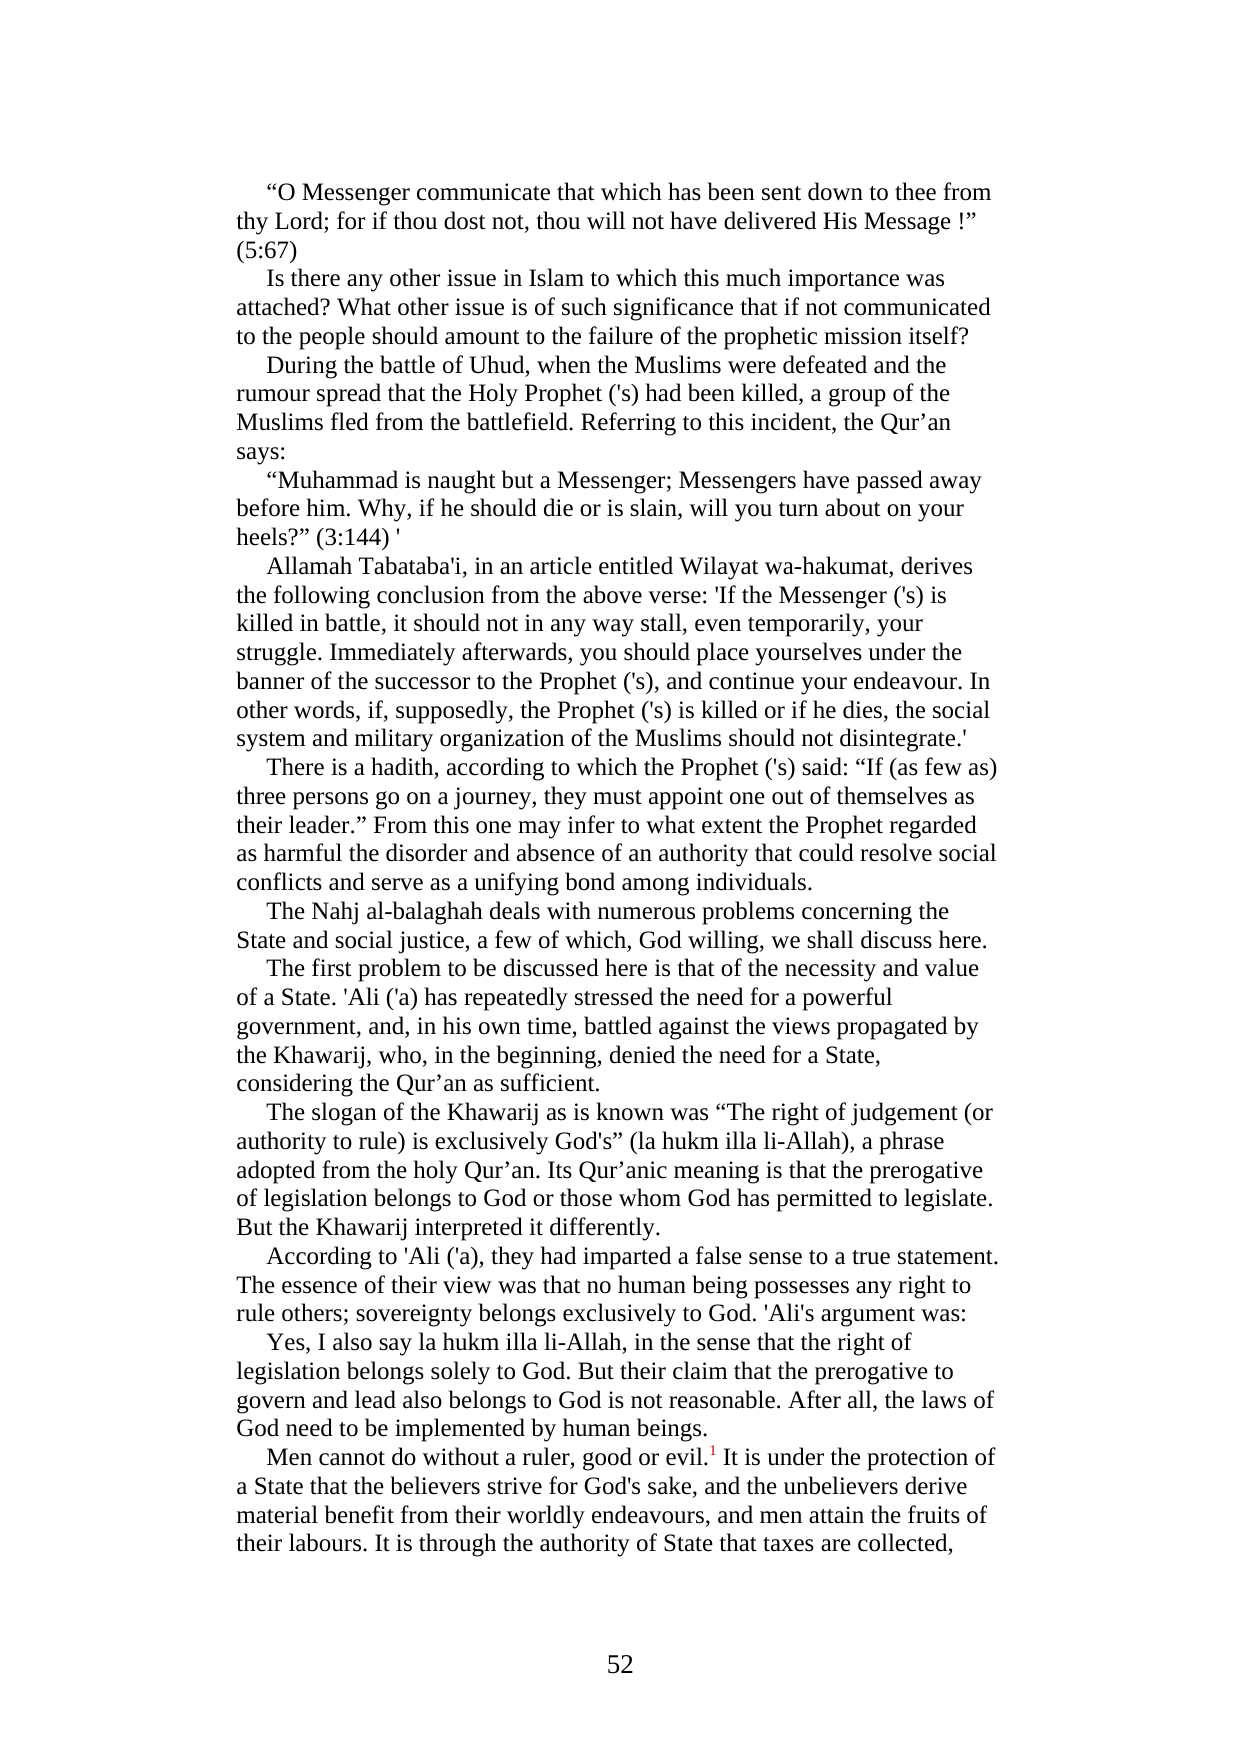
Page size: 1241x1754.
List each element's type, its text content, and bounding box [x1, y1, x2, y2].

text There is a hadith, according to which the Prophet ('s) said: “If (as few as) three persons go on a journey, they must appoint one out of themselves as their leader.” From this one may infer to what extent the Prophet regarded as harmful the disorder and absence of an authority that could resolve social conflicts and serve as a unifying bond among individuals. [236, 752, 1004, 896]
text Yes, I also say la hukm illa li-Allah, in the sense that the right of legislation belongs solely to God. But their claim that the prerogative to govern and lead also belongs to God is not reasonable. After all, the laws of God need to be implemented by human beings. [236, 1327, 1004, 1442]
text The first problem to be discussed here is that of the necessity and value of a State. 'Ali ('a) has repeatedly stressed the need for a powerful government, and, in his own time, battled against the views propagated by the Khawarij, who, in the beginning, denied the need for a State, considering the Qur’an as sufficient. [236, 953, 1004, 1097]
text According to 'Ali ('a), they had imparted a false sense to a true statement. The essence of their view was that no human being possesses any right to rule others; sovereignty belongs exclusively to God. 'Ali's argument was: [236, 1241, 1004, 1327]
text “Muhammad is naught but a Messenger; Messengers have passed away before him. Why, if he should die or is slain, will you turn about on your heels?” (3:144) ' [236, 465, 1004, 551]
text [236, 1442, 1004, 1557]
text During the battle of Uhud, when the Muslims were defeated and the rumour spread that the Holy Prophet ('s) had been killed, a group of the Muslims fled from the battlefield. Referring to this incident, the Qur’an says: [236, 350, 1004, 465]
text The Nahj al-balaghah deals with numerous problems concerning the State and social justice, a few of which, God willing, we shall discuss here. [236, 896, 1004, 953]
text Allamah Tabataba'i, in an article entitled Wilayat wa-hakumat, derives the following conclusion from the above verse: 'If the Messenger ('s) is killed in battle, it should not in any way stall, even temporarily, your struggle. Immediately afterwards, you should place yourselves under the banner of the successor to the Prophet ('s), and continue your endeavour. In other words, if, supposedly, the Prophet ('s) is killed or if he dies, the social system and military organization of the Muslims should not disintegrate.' [236, 551, 1004, 752]
text Is there any other issue in Islam to which this much importance was attached? What other issue is of such significance that if not communicated to the people should amount to the failure of the prophetic mission itself? [236, 263, 1004, 350]
text “O Messenger communicate that which has been sent down to thee from thy Lord; for if thou dost not, thou will not have delivered His Message !” (5:67) [236, 177, 1004, 263]
text The slogan of the Khawarij as is known was “The right of judgement (or authority to rule) is exclusively God's” (la hukm illa li-Allah), a phrase adopted from the holy Qur’an. Its Qur’anic meaning is that the prerogative of legislation belongs to God or those whom God has permitted to legislate. But the Khawarij interpreted it differently. [236, 1097, 1004, 1241]
